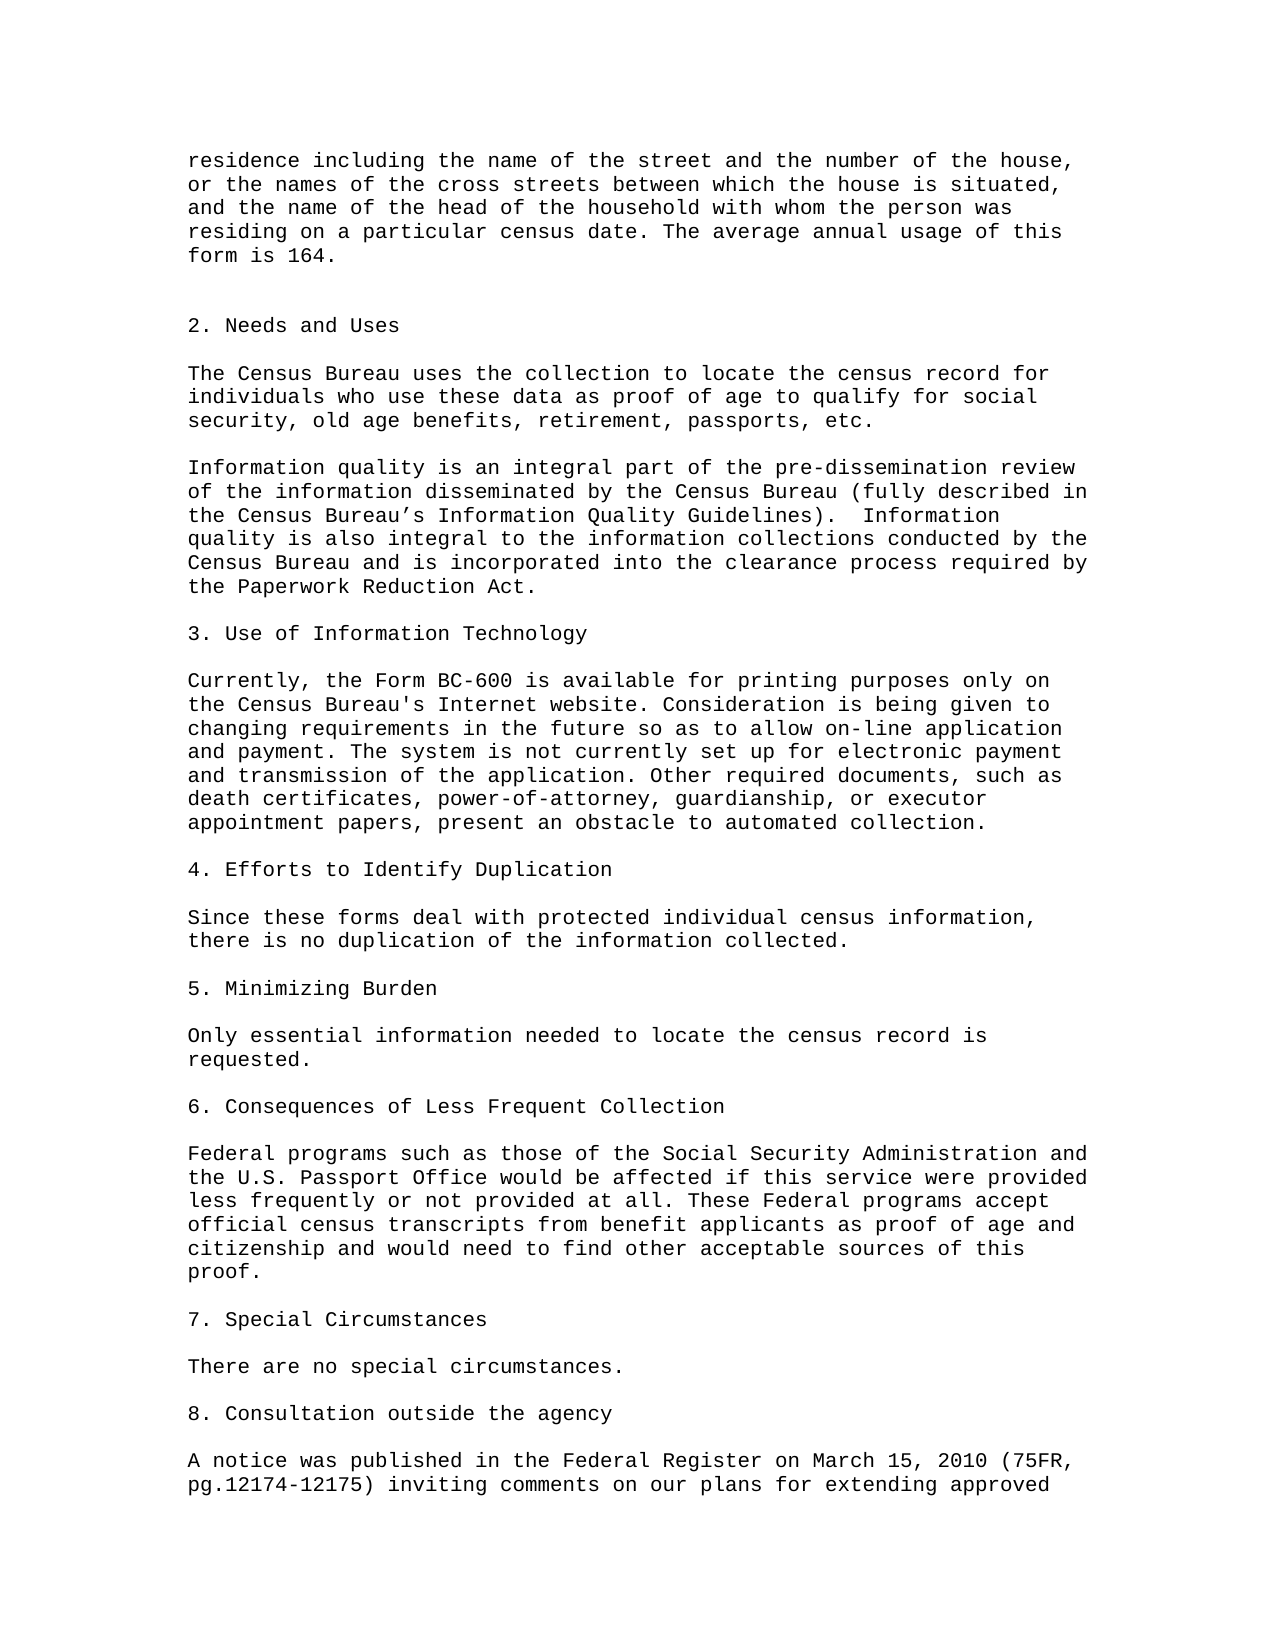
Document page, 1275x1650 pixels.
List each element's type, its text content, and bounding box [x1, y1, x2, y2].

text The Census Bureau uses the collection to locate the census record for individuals who use these data as proof of age to qualify for social security, old age benefits, retirement, passports, etc. [187, 363, 1087, 434]
text Federal programs such as those of the Social Security Administration and the U.S. Passport Office would be affected if this service were provided less frequently or not provided at all. These Federal programs accept official census transcripts from benefit applicants as proof of age and citizenship and would need to find other acceptable sources of this proof. [187, 1143, 1087, 1285]
text 4. Efforts to Identify Duplication [187, 859, 1087, 883]
text 7. Special Circumstances [187, 1309, 1087, 1332]
text 6. Consequences of Less Frequent Collection [187, 1096, 1087, 1119]
text Since these forms deal with protected individual census information, there is no duplication of the information collected. [187, 907, 1087, 954]
text 2. Needs and Uses [187, 316, 1087, 339]
text There are no special circumstances. [187, 1356, 1087, 1379]
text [187, 1451, 1087, 1498]
text and transmission of the application. Other required documents, such as death certificates, power-of-attorney, guardianship, or executor appointment papers, present an obstacle to automated collection. [187, 765, 1087, 836]
text 3. Use of Information Technology [187, 623, 1087, 647]
text Currently, the Form BC-600 is available for printing purposes only on the Census Bureau's Internet website. Consideration is being given to changing requirements in the future so as to allow on-line application and payment. The system is not currently set up for electronic payment [187, 670, 1087, 765]
text Only essential information needed to locate the census record is requested. [187, 1025, 1087, 1072]
text 5. Minimizing Burden [187, 978, 1087, 1001]
text Information quality is an integral part of the pre-dissemination review of the information disseminated by the Census Bureau (fully described in the Census Bureau’s Information Quality Guidelines). Information quality is also integral to the information collections conducted by the Census Bureau and is incorporated into the clearance process required by the Paperwork Reduction Act. [187, 457, 1087, 599]
text 8. Consultation outside the agency [187, 1403, 1087, 1427]
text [187, 150, 1087, 268]
